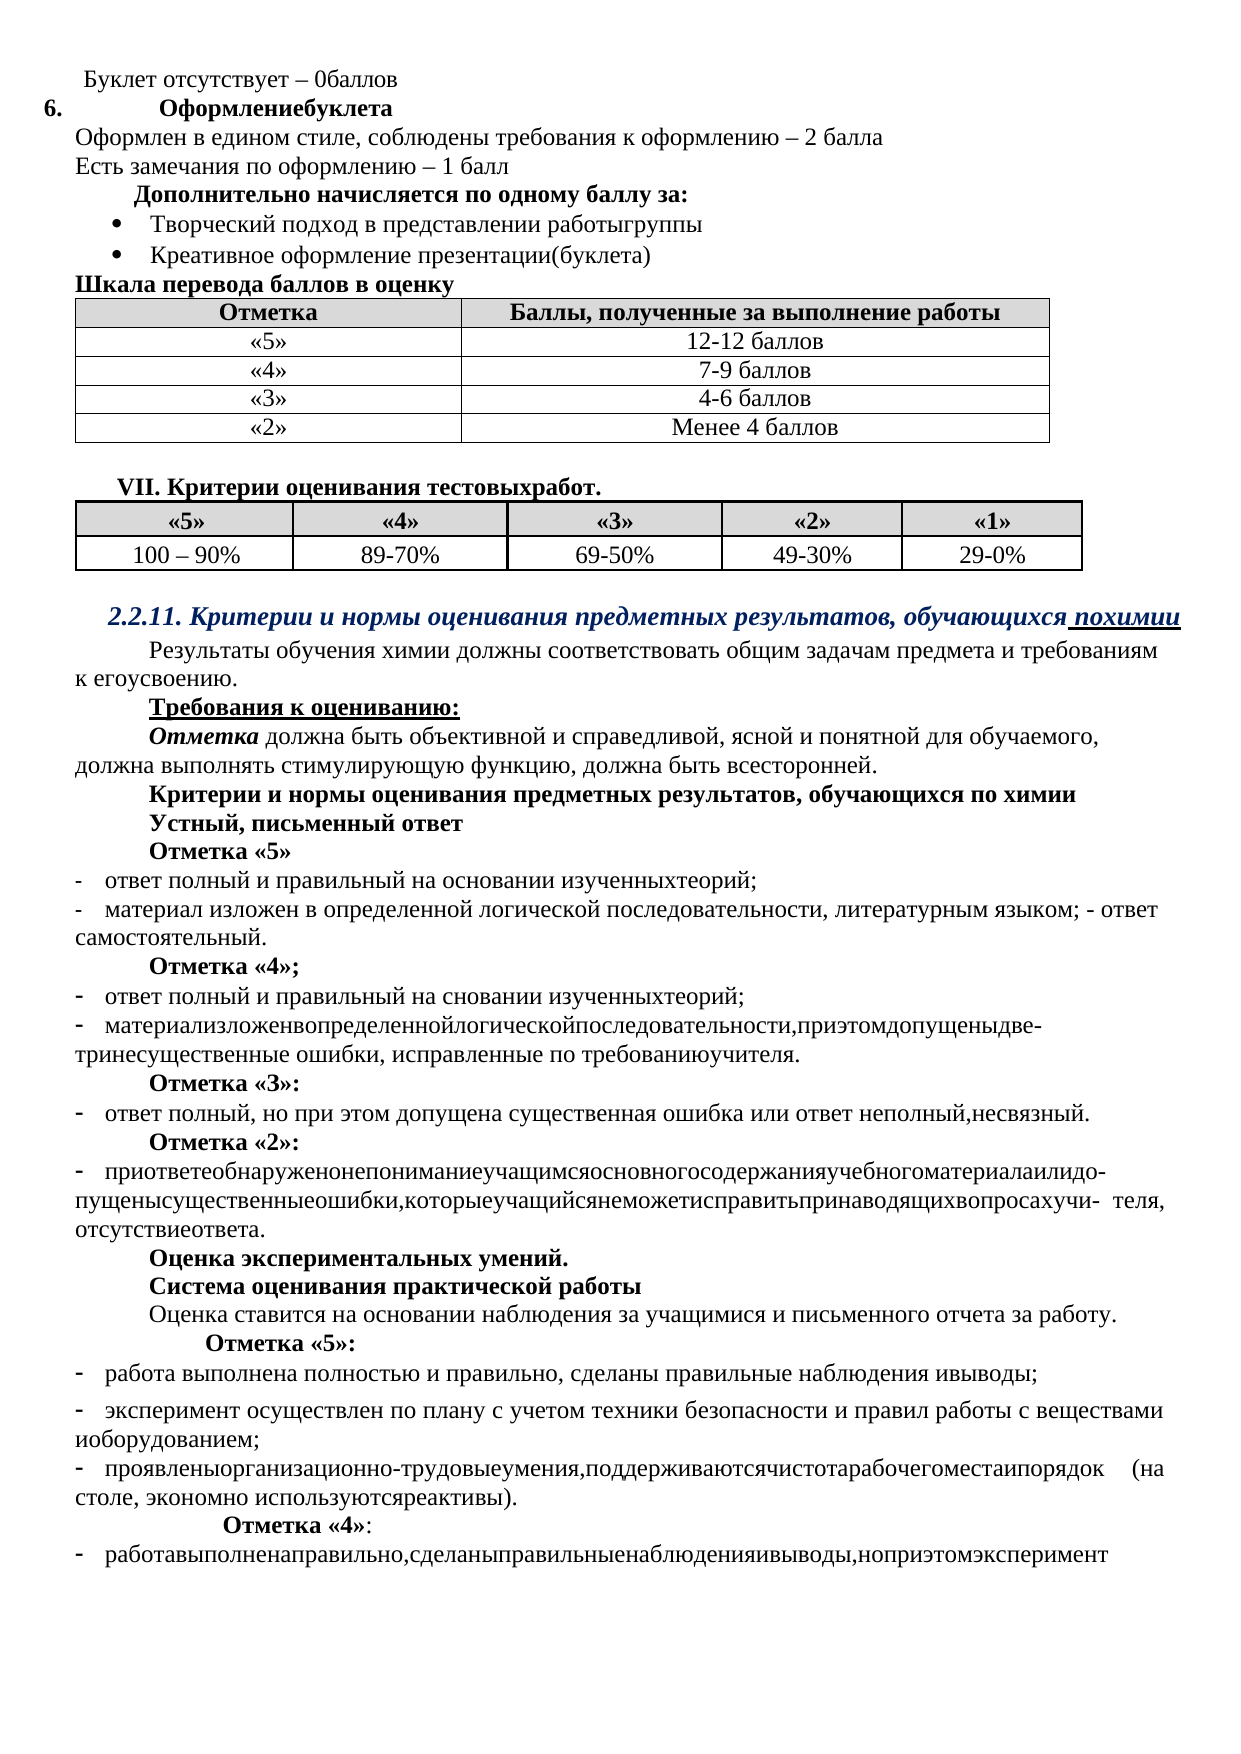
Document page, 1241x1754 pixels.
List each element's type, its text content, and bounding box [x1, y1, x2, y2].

text Требования к оцениванию: [149, 693, 1207, 721]
table_cell 89-70% [294, 537, 506, 569]
list проявленыорганизационно-трудовыеумения,поддерживаютсячистотарабочегоместаипорядок (на столе, экономно используютсяреактивы). [75, 1453, 1165, 1511]
list материал изложен в определенной логической последовательности, литературным языком; - ответ самостоятельный. [75, 894, 1166, 951]
table_header «1» [903, 503, 1081, 535]
text Отметка «4»; [149, 952, 1207, 980]
text Дополнительно начисляется по одному баллу за: [133, 180, 1207, 208]
list материализложенвопределеннойлогическойпоследовательности,приэтомдопущеныдве-тринесущественные ошибки, исправленные по требованиюучителя. [75, 1010, 1166, 1068]
table_header Отметка [76, 299, 461, 327]
table_cell 7-9 баллов [462, 357, 1049, 384]
list 2.2.11. Критерии и нормы оценивания предметных результатов, обучающихся похимии [75, 599, 1207, 631]
table_cell 49-30% [723, 537, 901, 569]
list ответ полный, но при этом допущена существенная ошибка или ответ неполный,несвязный. [75, 1097, 1207, 1127]
table_cell 69-50% [509, 537, 721, 569]
text Отметка «5»: [205, 1329, 1207, 1357]
table_header «2» [723, 503, 901, 535]
table_cell «2» [76, 414, 461, 442]
table_cell Менее 4 баллов [462, 414, 1049, 442]
text Отметка «4»: [222, 1511, 1207, 1539]
table_cell «5» [76, 328, 461, 356]
table_cell 12-12 баллов [462, 328, 1049, 356]
list Критерии оценивания тестовыхработ. [117, 472, 1207, 500]
table_cell 29-0% [903, 537, 1081, 569]
text Оформлен в едином стиле, соблюдены требования к оформлению – 2 балла Есть замечания по оформлению – 1 балл [75, 122, 885, 180]
text Отметка «З»: [149, 1068, 1207, 1097]
list эксперимент осуществлен по плану с учетом техники безопасности и правил работы с веществами иоборудованием; [75, 1396, 1165, 1453]
table_header «3» [509, 503, 721, 535]
table_cell «4» [76, 357, 461, 384]
text Шкала перевода баллов в оценку [75, 269, 1207, 298]
list ответ полный и правильный на основании изученныхтеорий; [75, 865, 1207, 894]
list Креативное оформление презентации(буклета) [112, 239, 1207, 269]
table_cell 100 – 90% [77, 537, 292, 569]
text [44, 64, 398, 93]
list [75, 1539, 1165, 1568]
text Оценка экспериментальных умений. Система оценивания практической работы [149, 1243, 643, 1300]
text Результаты обучения химии должны соответствовать общим задачам предмета и требованиям к егоусвоению. [75, 635, 1166, 692]
list приответеобнаруженонепониманиеучащимсяосновногосодержанияучебногоматериалаилидо- пущенысущественныеошибки,которыеучащийсянеможетисправитьпринаводящихвопросахучи- теля, отсутствиеответа. [75, 1156, 1166, 1242]
text Отметка «5» [149, 837, 1207, 865]
list работа выполнена полностью и правильно, сделаны правильные наблюдения ивыводы; [75, 1357, 1207, 1388]
table_cell 4-6 баллов [462, 386, 1049, 413]
table_header Баллы, полученные за выполнение работы [462, 299, 1049, 327]
text Оценка ставится на основании наблюдения за учащимися и письменного отчета за работу. [149, 1300, 1207, 1328]
list Творческий подход в представлении работыгруппы [112, 208, 1207, 239]
text Отметка «2»: [149, 1128, 1207, 1156]
text Отметка должна быть объективной и справедливой, ясной и понятной для обучаемого, должна выполнять стимулирующую функцию, должна быть всесторонней. [75, 721, 1136, 779]
table_header «4» [294, 503, 506, 535]
text Критерии и нормы оценивания предметных результатов, обучающихся по химии Устный, письменный ответ [149, 779, 1078, 837]
list Оформлениебуклета [44, 94, 399, 122]
table_cell «3» [76, 386, 461, 413]
list ответ полный и правильный на сновании изученныхтеорий; [75, 980, 1207, 1010]
table_header «5» [77, 503, 292, 535]
